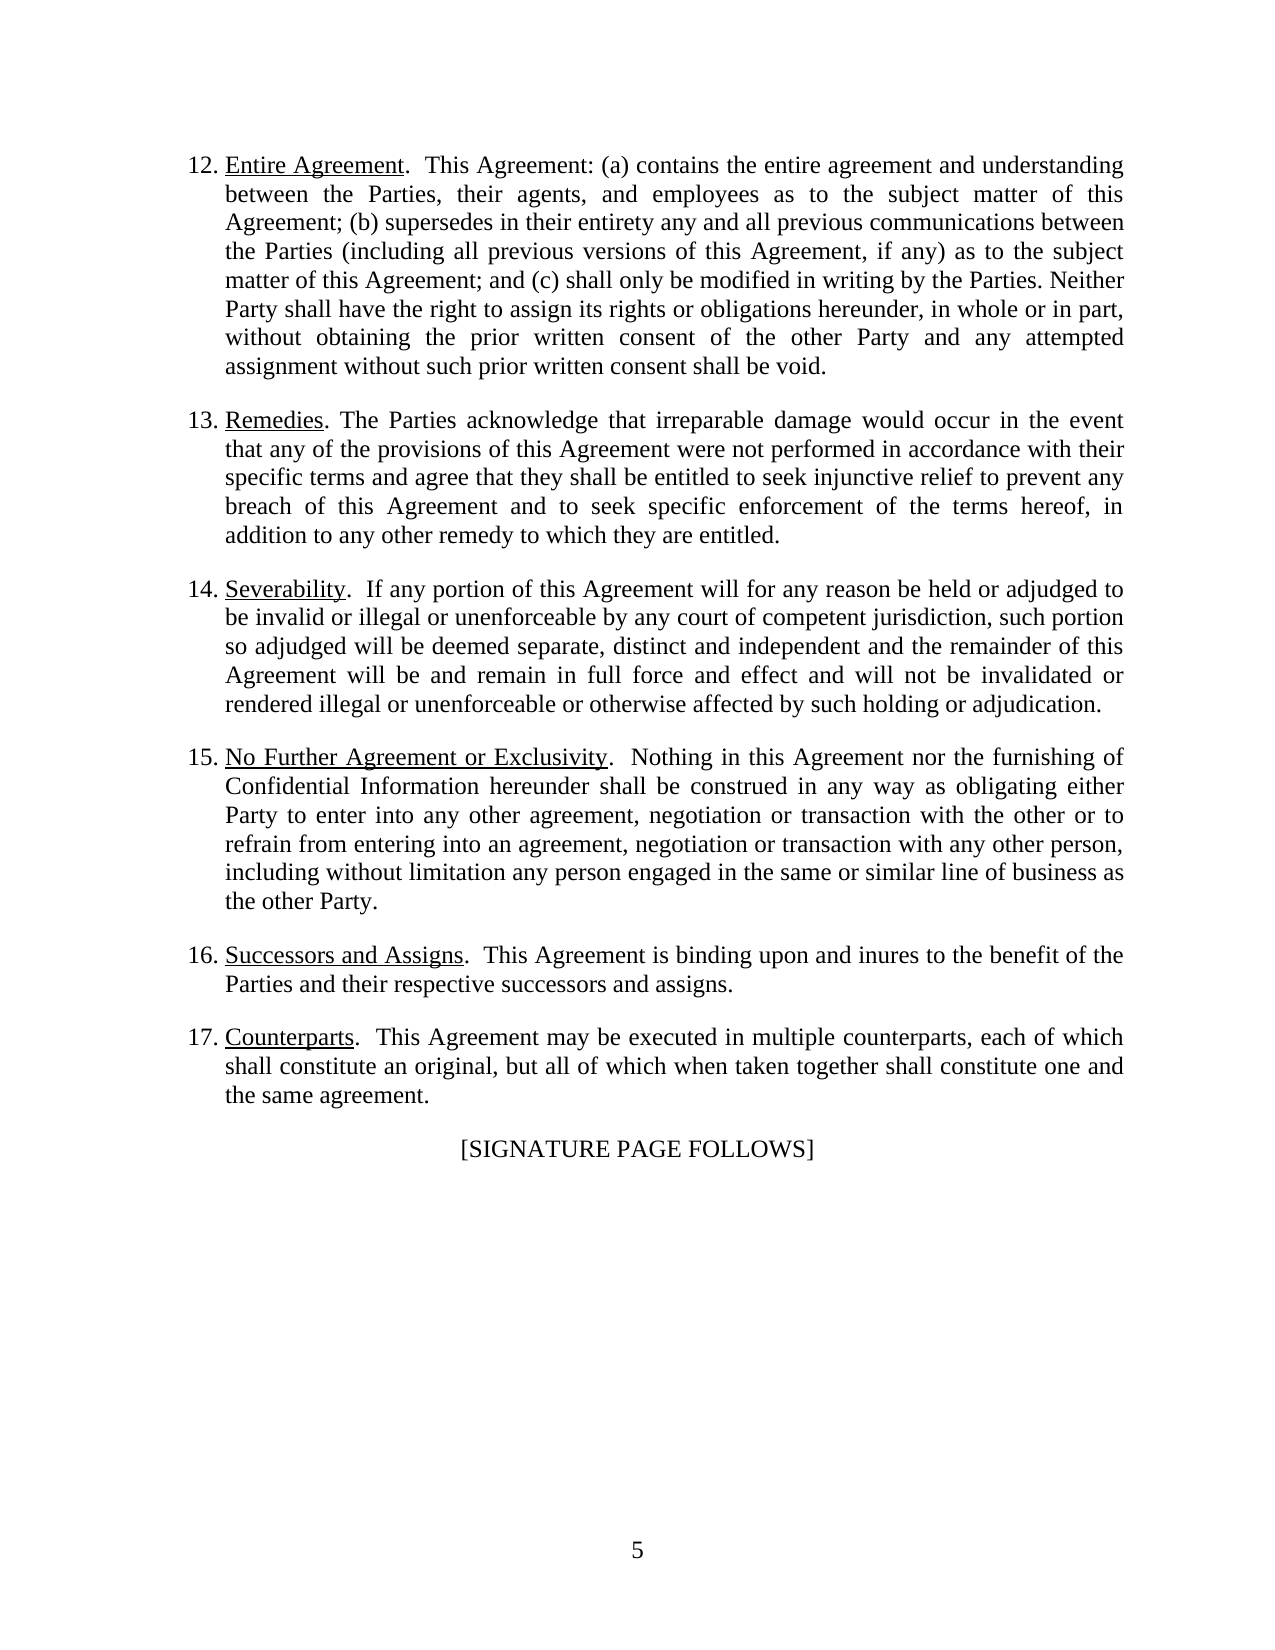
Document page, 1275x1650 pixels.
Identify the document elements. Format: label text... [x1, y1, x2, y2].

list Severability. If any portion of this Agreement will for any reason be held or adjudged to be invalid or illegal or unenforceable by any court of competent jurisdiction, such portion so adjudged will be deemed separate, distinct and independent and the remainder of this Agreement will be and remain in full force and effect and will not be invalidated or rendered illegal or unenforceable or otherwise affected by such holding or adjudication. [187, 574, 1125, 717]
text [SIGNATURE PAGE FOLLOWS] [150, 1134, 1125, 1162]
list No Further Agreement or Exclusivity. Nothing in this Agreement nor the furnishing of Confidential Information hereunder shall be construed in any way as obligating either Party to enter into any other agreement, negotiation or transaction with the other or to refrain from entering into an agreement, negotiation or transaction with any other person, including without limitation any person engaged in the same or similar line of business as the other Party. [187, 742, 1125, 915]
list Remedies. The Parties acknowledge that irreparable damage would occur in the event that any of the provisions of this Agreement were not performed in accordance with their specific terms and agree that they shall be entitled to seek injunctive relief to prevent any breach of this Agreement and to seek specific enforcement of the terms hereof, in addition to any other remedy to which they are entitled. [187, 405, 1125, 549]
list Successors and Assigns. This Agreement is binding upon and inures to the benefit of the Parties and their respective successors and assigns. [187, 940, 1125, 997]
list Counterparts. This Agreement may be executed in multiple counterparts, each of which shall constitute an original, but all of which when taken together shall constitute one and the same agreement. [187, 1022, 1125, 1109]
list Entire Agreement. This Agreement: (a) contains the entire agreement and understanding between the Parties, their agents, and employees as to the subject matter of this Agreement; (b) supersedes in their entirety any and all previous communications between the Parties (including all previous versions of this Agreement, if any) as to the subject matter of this Agreement; and (c) shall only be modified in writing by the Parties. Neither Party shall have the right to assign its rights or obligations hereunder, in whole or in part, without obtaining the prior written consent of the other Party and any attempted assignment without such prior written consent shall be void. [187, 150, 1125, 380]
